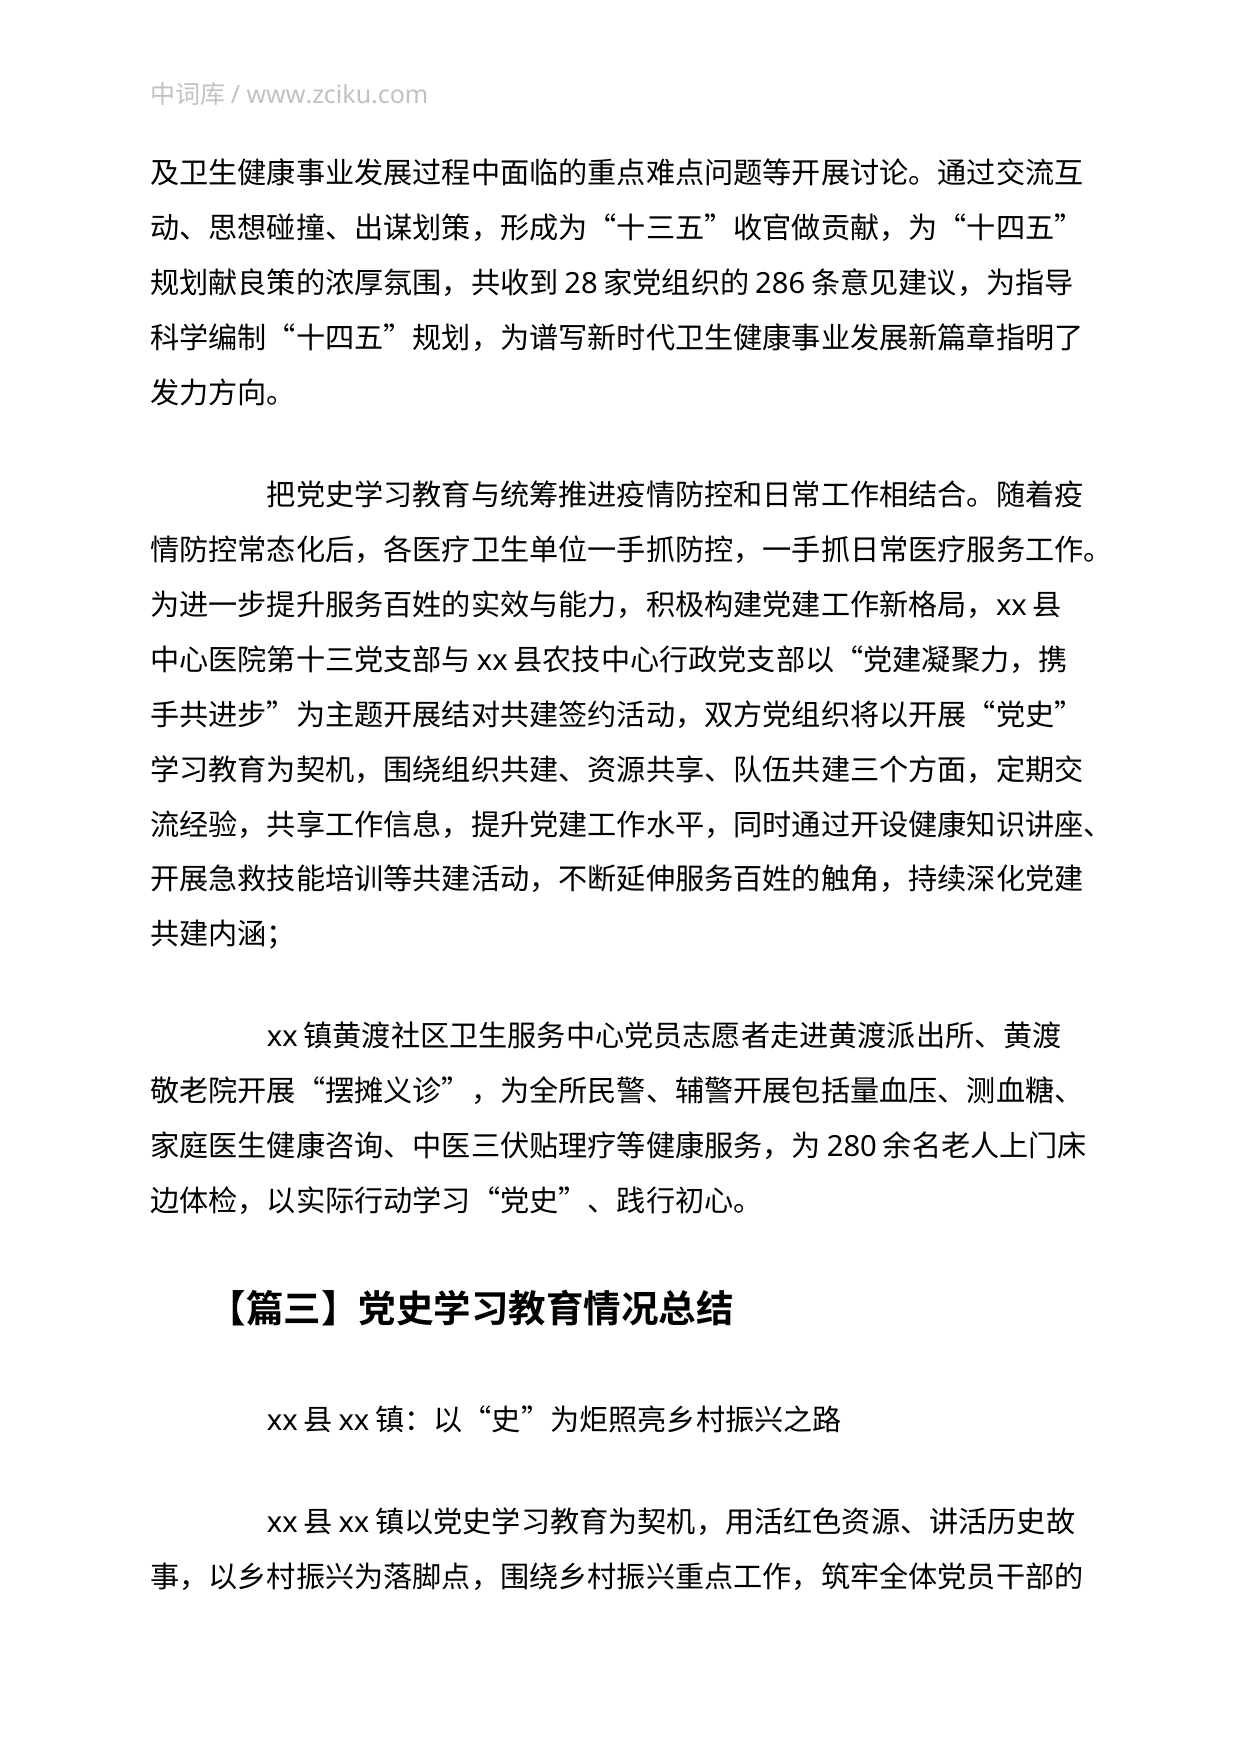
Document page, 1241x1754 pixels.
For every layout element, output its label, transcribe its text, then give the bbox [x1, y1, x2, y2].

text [150, 150, 1090, 412]
text 【篇三】党史学习教育情况总结 [150, 1279, 1090, 1333]
text 把党史学习教育与统筹推进疫情防控和日常工作相结合。随着疫情防控常态化后，各医疗卫生单位一手抓防控，一手抓日常医疗服务工作。为进一步提升服务百姓的实效与能力，积极构建党建工作新格局，xx县中心医院第十三党支部与xx县农技中心行政党支部以“党建凝聚力，携手共进步”为主题开展结对共建签约活动，双方党组织将以开展“党史”学习教育为契机，围绕组织共建、资源共享、队伍共建三个方面，定期交流经验，共享工作信息，提升党建工作水平，同时通过开设健康知识讲座、开展急救技能培训等共建活动，不断延伸服务百姓的触角，持续深化党建共建内涵； [150, 471, 1090, 953]
text xx镇黄渡社区卫生服务中心党员志愿者走进黄渡派出所、黄渡敬老院开展“摆摊义诊”，为全所民警、辅警开展包括量血压、测血糖、家庭医生健康咨询、中医三伏贴理疗等健康服务，为280余名老人上门床边体检，以实际行动学习“党史”、践行初心。 [150, 1013, 1090, 1220]
text xx县xx镇：以“史”为炬照亮乡村振兴之路 [150, 1397, 1090, 1439]
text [150, 1499, 1090, 1596]
